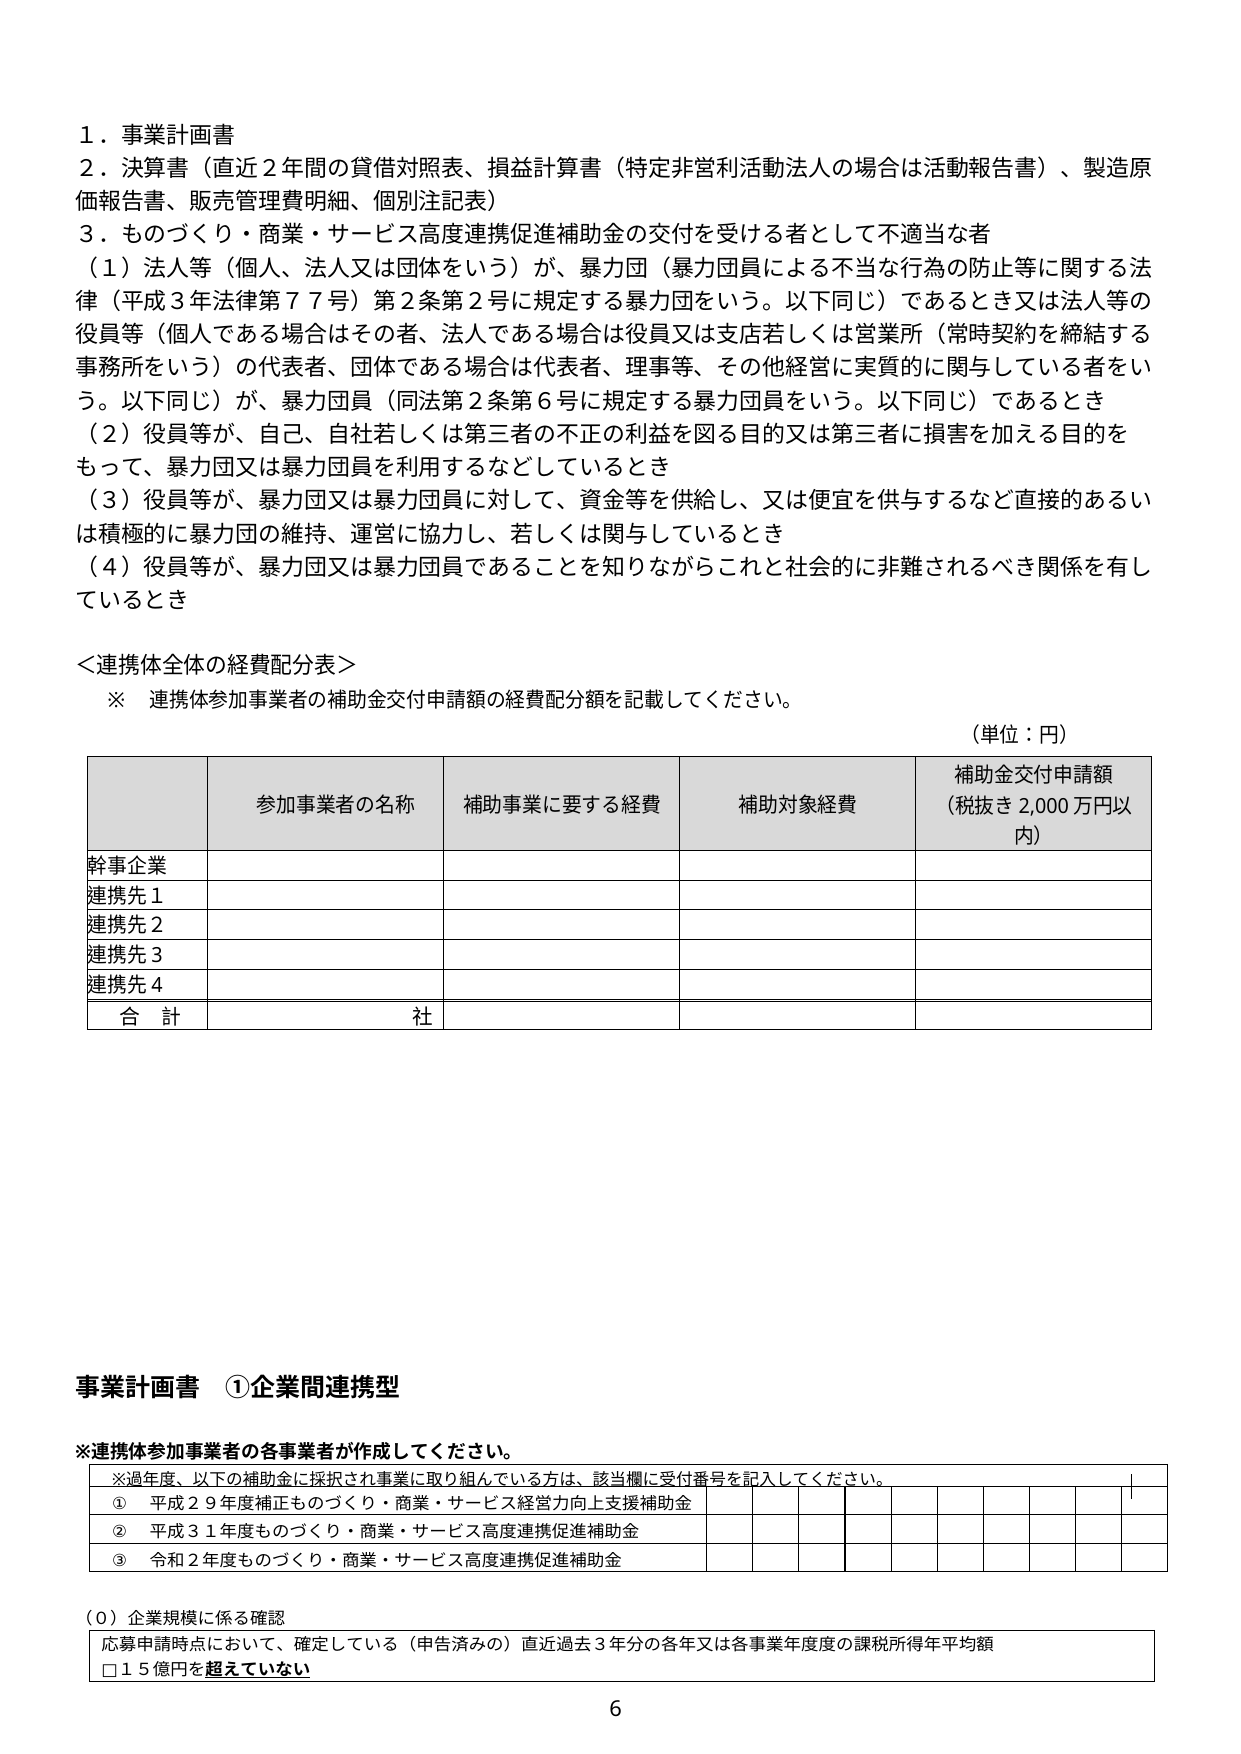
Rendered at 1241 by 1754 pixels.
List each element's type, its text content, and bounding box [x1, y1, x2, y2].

text ※ 連携体参加事業者の補助金交付申請額の経費配分額を記載してください。 [107, 683, 1155, 714]
table_cell [707, 1487, 752, 1514]
table_cell [444, 970, 679, 999]
subtitle 事業計画書 ①企業間連携型 [75, 1376, 1132, 1401]
table_cell 社 [208, 1002, 443, 1029]
table_cell [799, 1515, 844, 1542]
table_cell [984, 1487, 1029, 1514]
text （１）法人等（個人、法人又は団体をいう）が、暴力団（暴力団員による不当な行為の防止等に関する法律（平成３年法律第７７号）第２条第２号に規定する暴力団をいう。以下同じ）であるとき又は法人等の役員等（個人である場合はその者、法人である場合は役員又は支店若しくは営業所（常時契約を締結する事務所をいう）の代表者、団体である場合は代表者、理事等、その他経営に実質的に関与している者をいう。以下同じ）が、暴力団員（同法第２条第６号に規定する暴力団員をいう。以下同じ）であるとき [75, 249, 1155, 416]
table_header 補助金交付申請額 （税抜き2,000万円以内） [916, 757, 1151, 850]
table_cell [916, 1002, 1151, 1029]
table_cell [1030, 1515, 1075, 1542]
table_cell [444, 1002, 679, 1029]
table_header 補助対象経費 [680, 757, 915, 850]
table_cell [680, 940, 915, 969]
table_cell [846, 1544, 891, 1571]
table_cell [846, 1487, 891, 1514]
table_cell [680, 970, 915, 999]
table_header [88, 757, 207, 850]
table_cell [916, 851, 1151, 879]
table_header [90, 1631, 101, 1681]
table_cell [1076, 1544, 1121, 1571]
table_cell [1076, 1487, 1121, 1514]
table_cell 連携先１ [88, 881, 207, 909]
table_cell [753, 1544, 798, 1571]
table_cell [892, 1487, 937, 1514]
text （２）役員等が、自己、自社若しくは第三者の不正の利益を図る目的又は第三者に損害を加える目的をもって、暴力団又は暴力団員を利用するなどしているとき [75, 416, 1155, 482]
text （単位：円） [75, 721, 1079, 749]
table_cell [799, 1487, 844, 1514]
table_header ※過年度、以下の補助金に採択され事業に取り組んでいる方は、該当欄に受付番号を記入してください。 [90, 1465, 1167, 1486]
text ＜連携体全体の経費配分表＞ [75, 646, 1155, 680]
text ３．ものづくり・商業・サービス高度連携促進補助金の交付を受ける者として不適当な者 [75, 216, 1155, 249]
table_cell [444, 940, 679, 969]
table_cell [208, 940, 443, 969]
table_cell [846, 1515, 891, 1542]
table_cell [916, 970, 1151, 999]
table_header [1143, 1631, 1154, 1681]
table_cell 連携先4 [88, 970, 207, 999]
table_cell [1076, 1515, 1121, 1542]
table_header 補助事業に要する経費 [444, 757, 679, 850]
table_cell [916, 881, 1151, 909]
table_cell 平成２９年度補正ものづくり・商業・サービス経営力向上支援補助金 [90, 1487, 706, 1514]
table_cell [208, 910, 443, 939]
table_cell [938, 1487, 983, 1514]
table_cell [707, 1544, 752, 1571]
table_cell [984, 1544, 1029, 1571]
table_cell [753, 1515, 798, 1542]
table_cell [680, 910, 915, 939]
table_cell [938, 1515, 983, 1542]
table_cell [707, 1515, 752, 1542]
text １．事業計画書 [75, 117, 1155, 150]
text （３）役員等が、暴力団又は暴力団員に対して、資金等を供給し、又は便宜を供与するなど直接的あるいは積極的に暴力団の維持、運営に協力し、若しくは関与しているとき [75, 482, 1155, 549]
table_cell [892, 1515, 937, 1542]
table_cell 令和２年度ものづくり・商業・サービス高度連携促進補助金 [90, 1544, 706, 1571]
table_cell [799, 1544, 844, 1571]
table_cell [1030, 1487, 1075, 1514]
table_cell [938, 1544, 983, 1571]
text （０）企業規模に係る確認 [75, 1605, 1155, 1630]
text ２．決算書（直近２年間の貸借対照表、損益計算書（特定非営利活動法人の場合は活動報告書）、製造原価報告書、販売管理費明細、個別注記表） [75, 150, 1155, 216]
table_cell [1030, 1544, 1075, 1571]
table_header 参加事業者の名称 [208, 757, 443, 850]
table_cell 連携先3 [88, 940, 207, 969]
table_cell [1122, 1487, 1167, 1514]
text ※連携体参加事業者の各事業者が作成してください。 [75, 1439, 1155, 1464]
table_cell [208, 851, 443, 879]
table_cell [1122, 1544, 1167, 1571]
text （４）役員等が、暴力団又は暴力団員であることを知りながらこれと社会的に非難されるべき関係を有しているとき [75, 549, 1155, 615]
table_cell [444, 910, 679, 939]
table_cell [208, 970, 443, 999]
table_cell [1122, 1515, 1167, 1542]
table_cell 幹事企業 [88, 851, 207, 879]
table_cell [892, 1544, 937, 1571]
table_cell 平成３１年度ものづくり・商業・サービス高度連携促進補助金 [90, 1515, 706, 1542]
table_cell [444, 851, 679, 879]
table_cell [208, 881, 443, 909]
table_cell [984, 1515, 1029, 1542]
table_cell [680, 881, 915, 909]
table_cell 合 計 [88, 1002, 207, 1029]
table_cell [916, 940, 1151, 969]
table_cell [680, 1002, 915, 1029]
table_cell [753, 1487, 798, 1514]
table_cell [444, 881, 679, 909]
table_cell 連携先２ [88, 910, 207, 939]
table_cell [916, 910, 1151, 939]
table_cell [680, 851, 915, 879]
